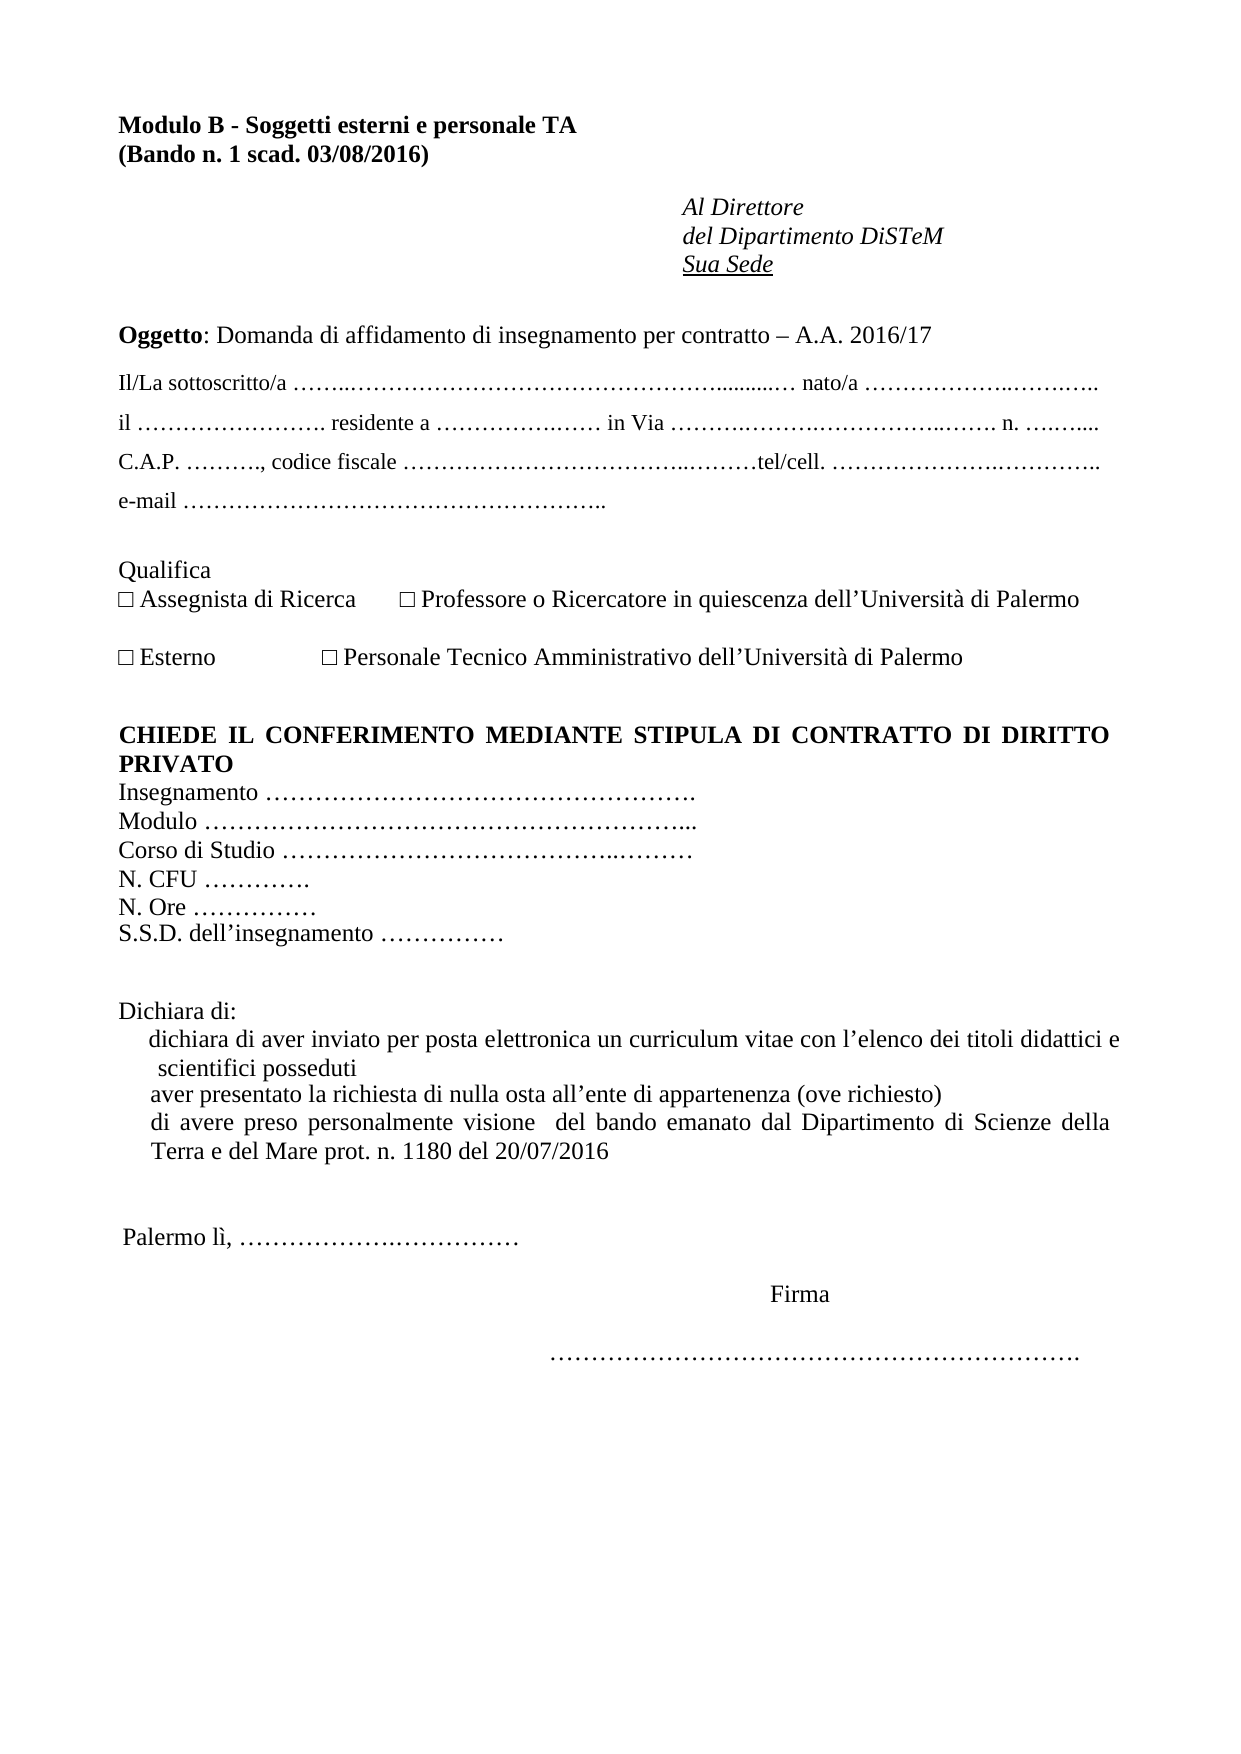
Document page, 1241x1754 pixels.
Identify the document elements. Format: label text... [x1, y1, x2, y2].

text CHIEDE IL CONFERIMENTO MEDIANTE STIPULA DI CONTRATTO DI DIRITTO PRIVATO [118, 720, 1111, 777]
text Modulo B - Soggetti esterni e personale TA [118, 110, 1052, 139]
text Insegnamento ……………………………………………. [118, 777, 1111, 806]
text C.A.P. ………., codice fiscale ………………………………..………tel/cell. ………………….………….. [118, 448, 1196, 474]
text Oggetto: Domanda di affidamento di insegnamento per contratto – A.A. 2016/17 [118, 320, 1052, 349]
text (Bando n. 1 scad. 03/08/2016) [118, 139, 1052, 168]
text  di avere preso personalmente visione del bando emanato dal Dipartimento di Scienze della Terra e del Mare prot. n. 1180 del 20/07/2016 [121, 1107, 1111, 1164]
text Firma [122, 1279, 1111, 1308]
text □ Assegnista di Ricerca □ Professore o Ricercatore in quiescenza dell’Università di Palermo [118, 584, 1111, 613]
text S.S.D. dell’insegnamento …………… [118, 921, 1111, 946]
text ………………………………………………………. [475, 1337, 1111, 1366]
text Dichiara di: [118, 996, 1111, 1024]
text Il/La sottoscritto/a ……..…………………………………………..........… nato/a ………………..…….….. [118, 369, 1196, 396]
text  dichiara di aver inviato per posta elettronica un curriculum vitae con l’elenco dei titoli didattici e scientifici posseduti [122, 1024, 1121, 1082]
text  aver presentato la richiesta di nulla osta all’ente di appartenenza (ove richiesto) [118, 1082, 1111, 1107]
text Modulo …………………………………………………... [118, 806, 1111, 835]
text il ……………………. residente a …………….…… in Via ……….……….……………..……. n. ….….... [118, 409, 1196, 435]
text N. Ore …………… [118, 892, 1111, 921]
text Corso di Studio …………………………………..……… [118, 835, 1111, 864]
text Palermo lì, ……………….…………… [122, 1222, 1111, 1251]
text del Dipartimento DiSTeM [549, 221, 1052, 249]
text Sua Sede [549, 249, 1052, 278]
text e-mail ……………………………………………….. [118, 487, 1203, 514]
text □ Esterno □ Personale Tecnico Amministrativo dell’Università di Palermo [118, 642, 1111, 670]
text Al Direttore [549, 192, 1052, 221]
text Qualifica [118, 555, 1111, 584]
text N. CFU …………. [118, 864, 1111, 892]
